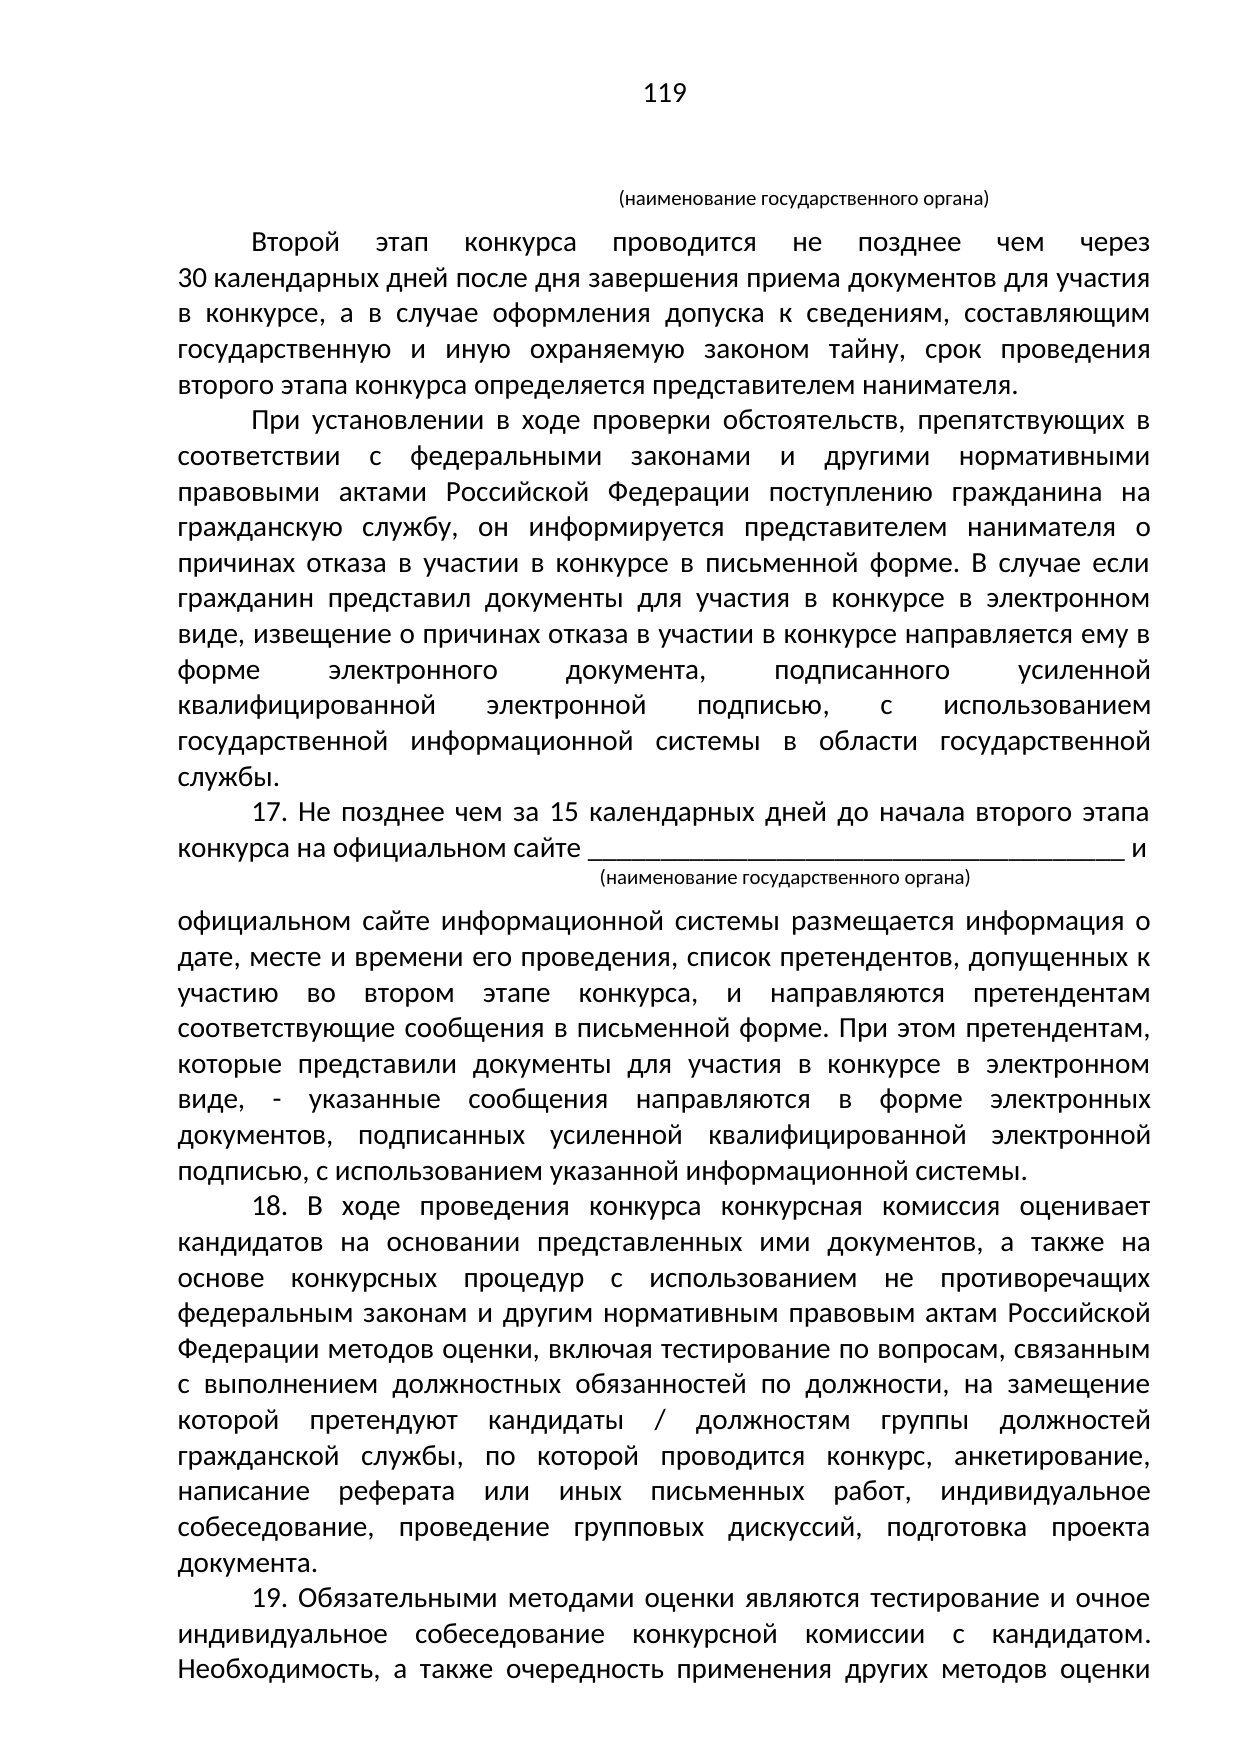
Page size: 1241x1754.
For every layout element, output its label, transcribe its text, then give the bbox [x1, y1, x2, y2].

text официальном сайте информационной системы размещается информация о дате, месте и времени его проведения, список претендентов, допущенных к участию во втором этапе конкурса, и направляются претендентам соответствующие сообщения в письменной форме. При этом претендентам, которые представили документы для участия в конкурсе в электронном виде, - указанные сообщения направляются в форме электронных документов, подписанных усиленной квалифицированной электронной подписью, с использованием указанной информационной системы. [177, 902, 1152, 1187]
text При установлении в ходе проверки обстоятельств, препятствующих в соответствии с федеральными законами и другими нормативными правовыми актами Российской Федерации поступлению гражданина на гражданскую службу, он информируется представителем нанимателя о причинах отказа в участии в конкурсе в письменной форме. В случае если гражданин представил документы для участия в конкурсе в электронном виде, извещение о причинах отказа в участии в конкурсе направляется ему в форме электронного документа, подписанного усиленной квалифицированной электронной подписью, с использованием государственной информационной системы в области государственной службы. [177, 401, 1152, 793]
text 18. В ходе проведения конкурса конкурсная комиссия оценивает кандидатов на основании представленных ими документов, а также на основе конкурсных процедур с использованием не противоречащих федеральным законам и другим нормативным правовым актам Российской Федерации методов оценки, включая тестирование по вопросам, связанным с выполнением должностных обязанностей по должности, на замещение которой претендуют кандидаты / должностям группы должностей гражданской службы, по которой проводится конкурс, анкетирование, написание реферата или иных письменных работ, индивидуальное собеседование, проведение групповых дискуссий, подготовка проекта документа. [177, 1187, 1152, 1579]
text 17. Не позднее чем за 15 календарных дней до начала второго этапа конкурса на официальном сайте _____________________________________ и [177, 793, 1152, 864]
text (наименование государственного органа) [177, 185, 1152, 211]
text (наименование государственного органа) [177, 864, 1152, 890]
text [177, 1579, 1152, 1686]
text Второй этап конкурса проводится не позднее чем через 30 календарных дней после дня завершения приема документов для участия в конкурсе, а в случае оформления допуска к сведениям, составляющим государственную и иную охраняемую законом тайну, срок проведения второго этапа конкурса определяется представителем нанимателя. [177, 223, 1152, 401]
